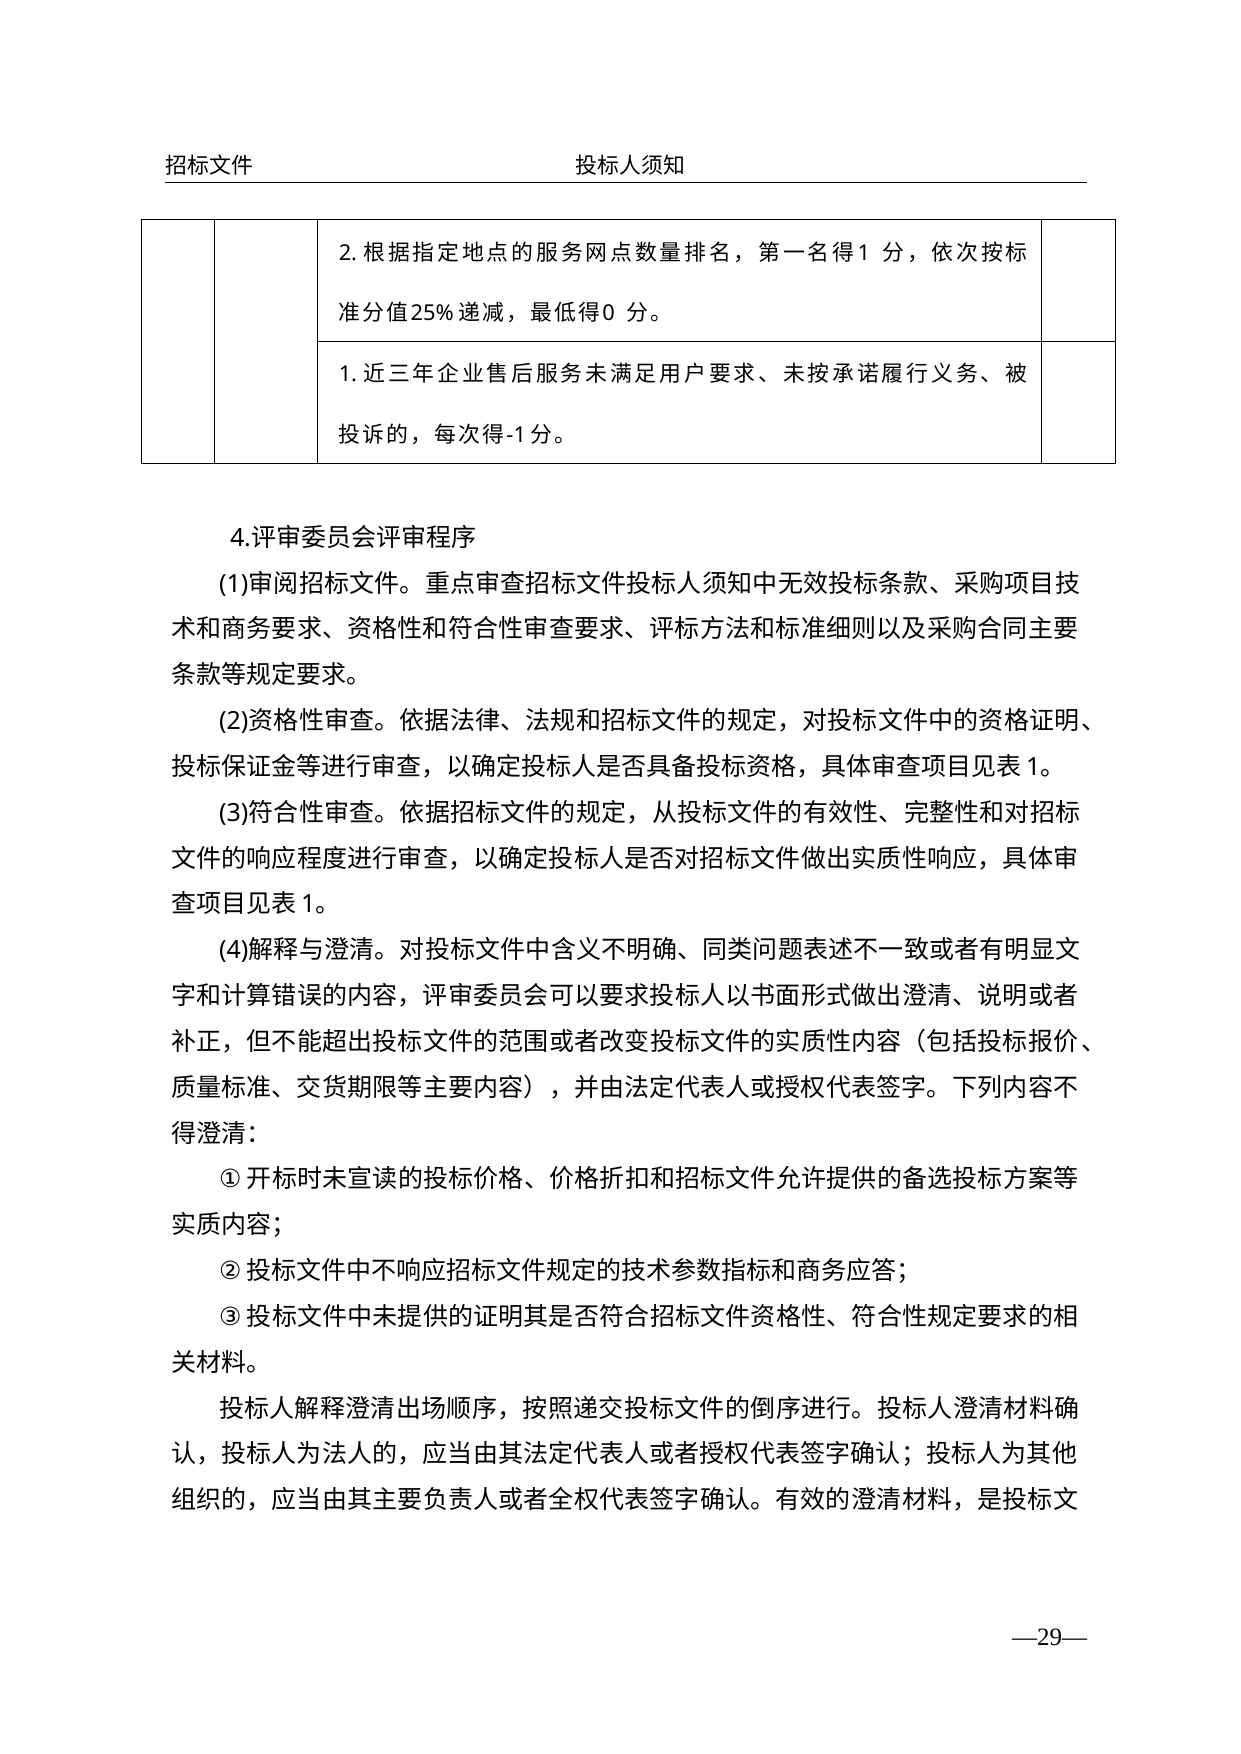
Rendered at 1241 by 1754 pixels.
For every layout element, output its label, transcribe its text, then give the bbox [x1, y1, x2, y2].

table_cell 1.近三年企业售后服务未满足用户要求、未按承诺履行义务、被投诉的，每次得-1分。 [318, 342, 1041, 463]
table_cell 2 [1042, 220, 1115, 341]
text 4.评审委员会评审程序 [171, 509, 1081, 555]
text (1)审阅招标文件。重点审查招标文件投标人须知中无效投标条款、采购项目技术和商务要求、资格性和符合性审查要求、评标方法和标准细则以及采购合同主要条款等规定要求。 [171, 555, 1081, 693]
text ②投标文件中不响应招标文件规定的技术参数指标和商务应答； [171, 1243, 1081, 1289]
text (4)解释与澄清。对投标文件中含义不明确、同类问题表述不一致或者有明显文字和计算错误的内容，评审委员会可以要求投标人以书面形式做出澄清、说明或者补正，但不能超出投标文件的范围或者改变投标文件的实质性内容（包括投标报价、质量标准、交货期限等主要内容），并由法定代表人或授权代表签字。下列内容不得澄清： [171, 922, 1081, 1151]
text (3)符合性审查。依据招标文件的规定，从投标文件的有效性、完整性和对招标文件的响应程度进行审查，以确定投标人是否对招标文件做出实质性响应，具体审查项目见表1。 [171, 784, 1081, 922]
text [171, 1380, 1081, 1518]
text (2)资格性审查。依据法律、法规和招标文件的规定，对投标文件中的资格证明、投标保证金等进行审查，以确定投标人是否具备投标资格，具体审查项目见表1。 [171, 693, 1081, 784]
table_cell [1042, 342, 1115, 463]
text ③投标文件中未提供的证明其是否符合招标文件资格性、符合性规定要求的相关材料。 [171, 1289, 1081, 1380]
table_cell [318, 220, 1041, 341]
text ①开标时未宣读的投标价格、价格折扣和招标文件允许提供的备选投标方案等实质内容； [171, 1151, 1081, 1243]
